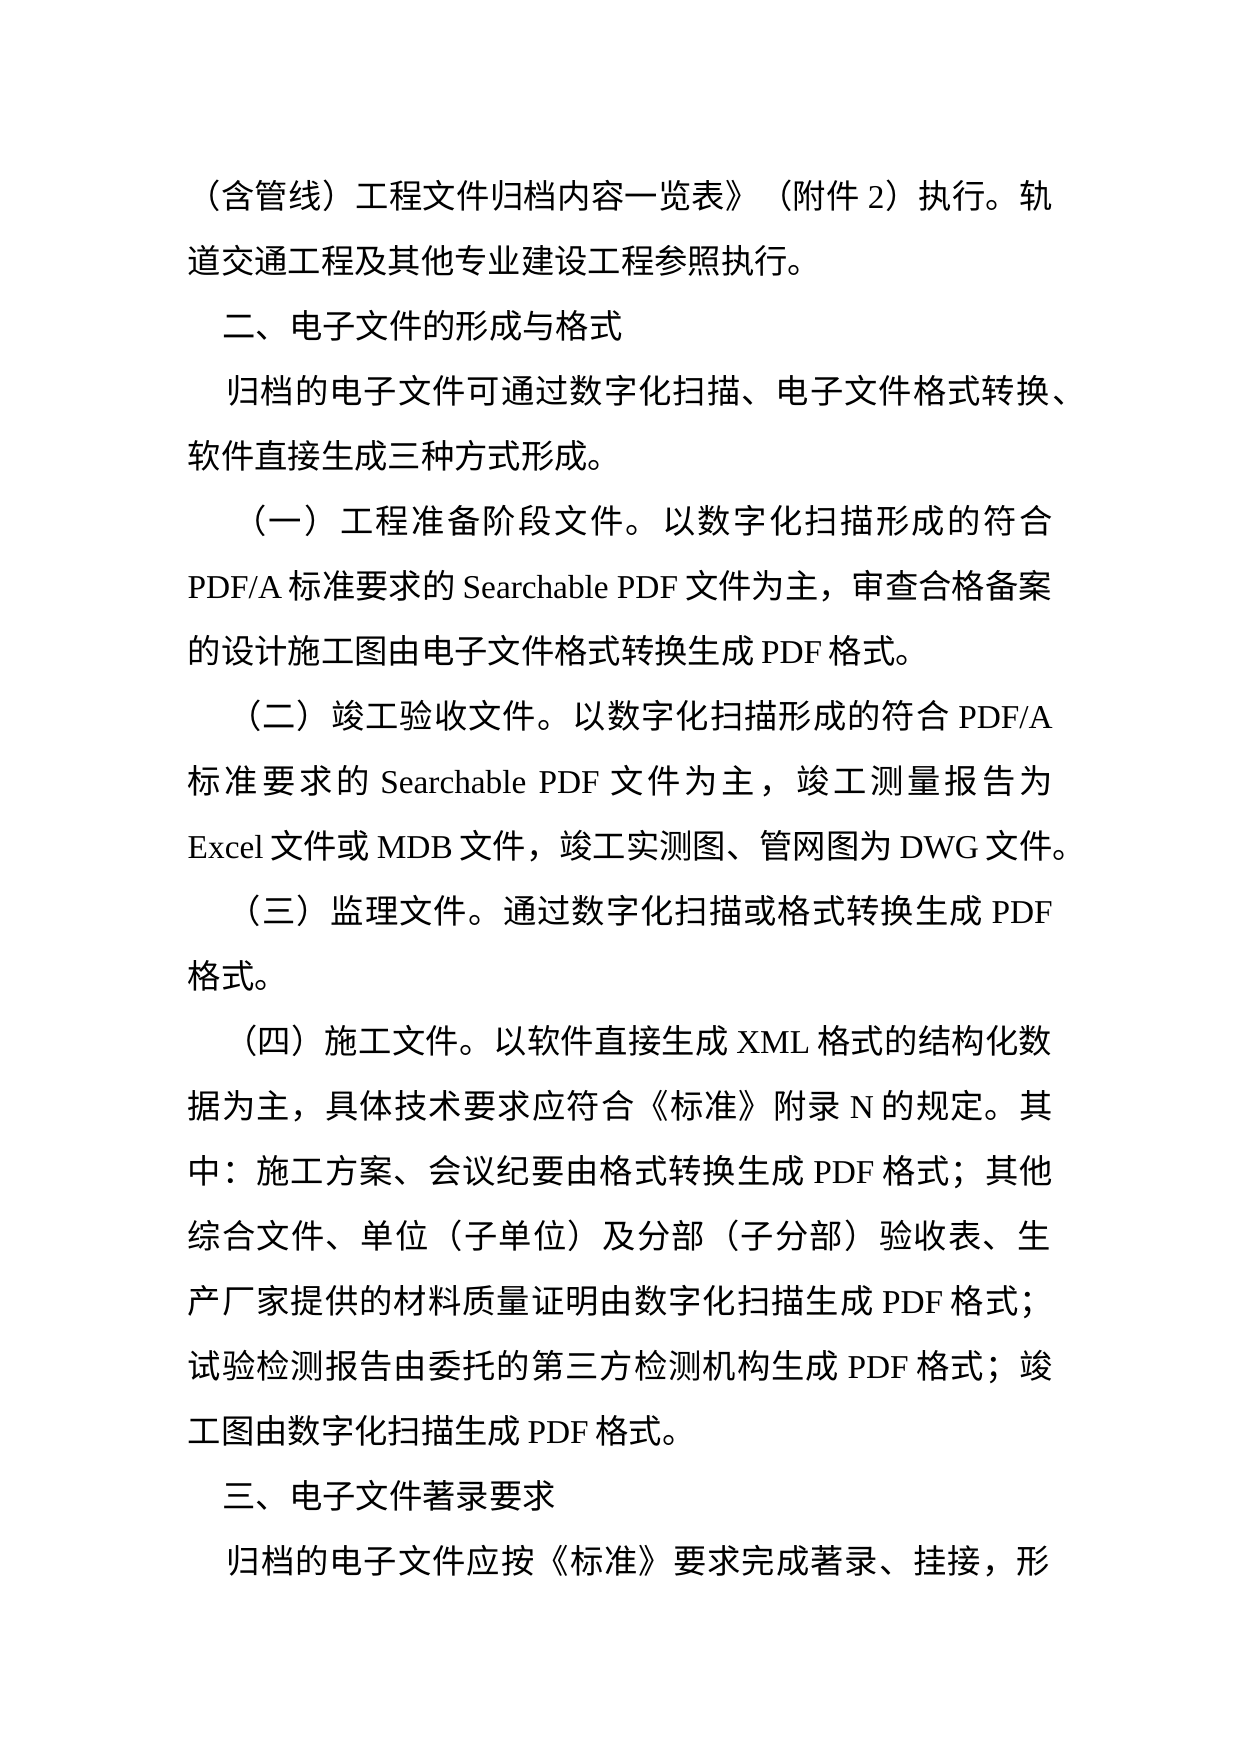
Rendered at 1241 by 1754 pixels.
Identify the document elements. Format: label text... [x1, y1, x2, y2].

text 归档的电子文件可通过数字化扫描、电子文件格式转换、软件直接生成三种方式形成。 [187, 357, 1053, 487]
text 二、电子文件的形成与格式 [187, 292, 1053, 357]
text （二）竣工验收文件。以数字化扫描形成的符合PDF/A标准要求的Searchable PDF文件为主，竣工测量报告为Excel文件或MDB文件，竣工实测图、管网图为DWG文件。 [187, 682, 1053, 877]
text （四）施工文件。以软件直接生成XML格式的结构化数据为主，具体技术要求应符合《标准》附录N的规定。其中：施工方案、会议纪要由格式转换生成PDF格式；其他综合文件、单位（子单位）及分部（子分部）验收表、生产厂家提供的材料质量证明由数字化扫描生成PDF格式；试验检测报告由委托的第三方检测机构生成PDF格式；竣工图由数字化扫描生成PDF格式。 [187, 1007, 1053, 1462]
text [187, 162, 1053, 292]
text （三）监理文件。通过数字化扫描或格式转换生成PDF格式。 [187, 877, 1053, 1007]
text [187, 1527, 1053, 1592]
text 三、电子文件著录要求 [187, 1462, 1053, 1527]
text （一）工程准备阶段文件。以数字化扫描形成的符合PDF/A标准要求的Searchable PDF文件为主，审查合格备案的设计施工图由电子文件格式转换生成PDF格式。 [187, 487, 1053, 682]
